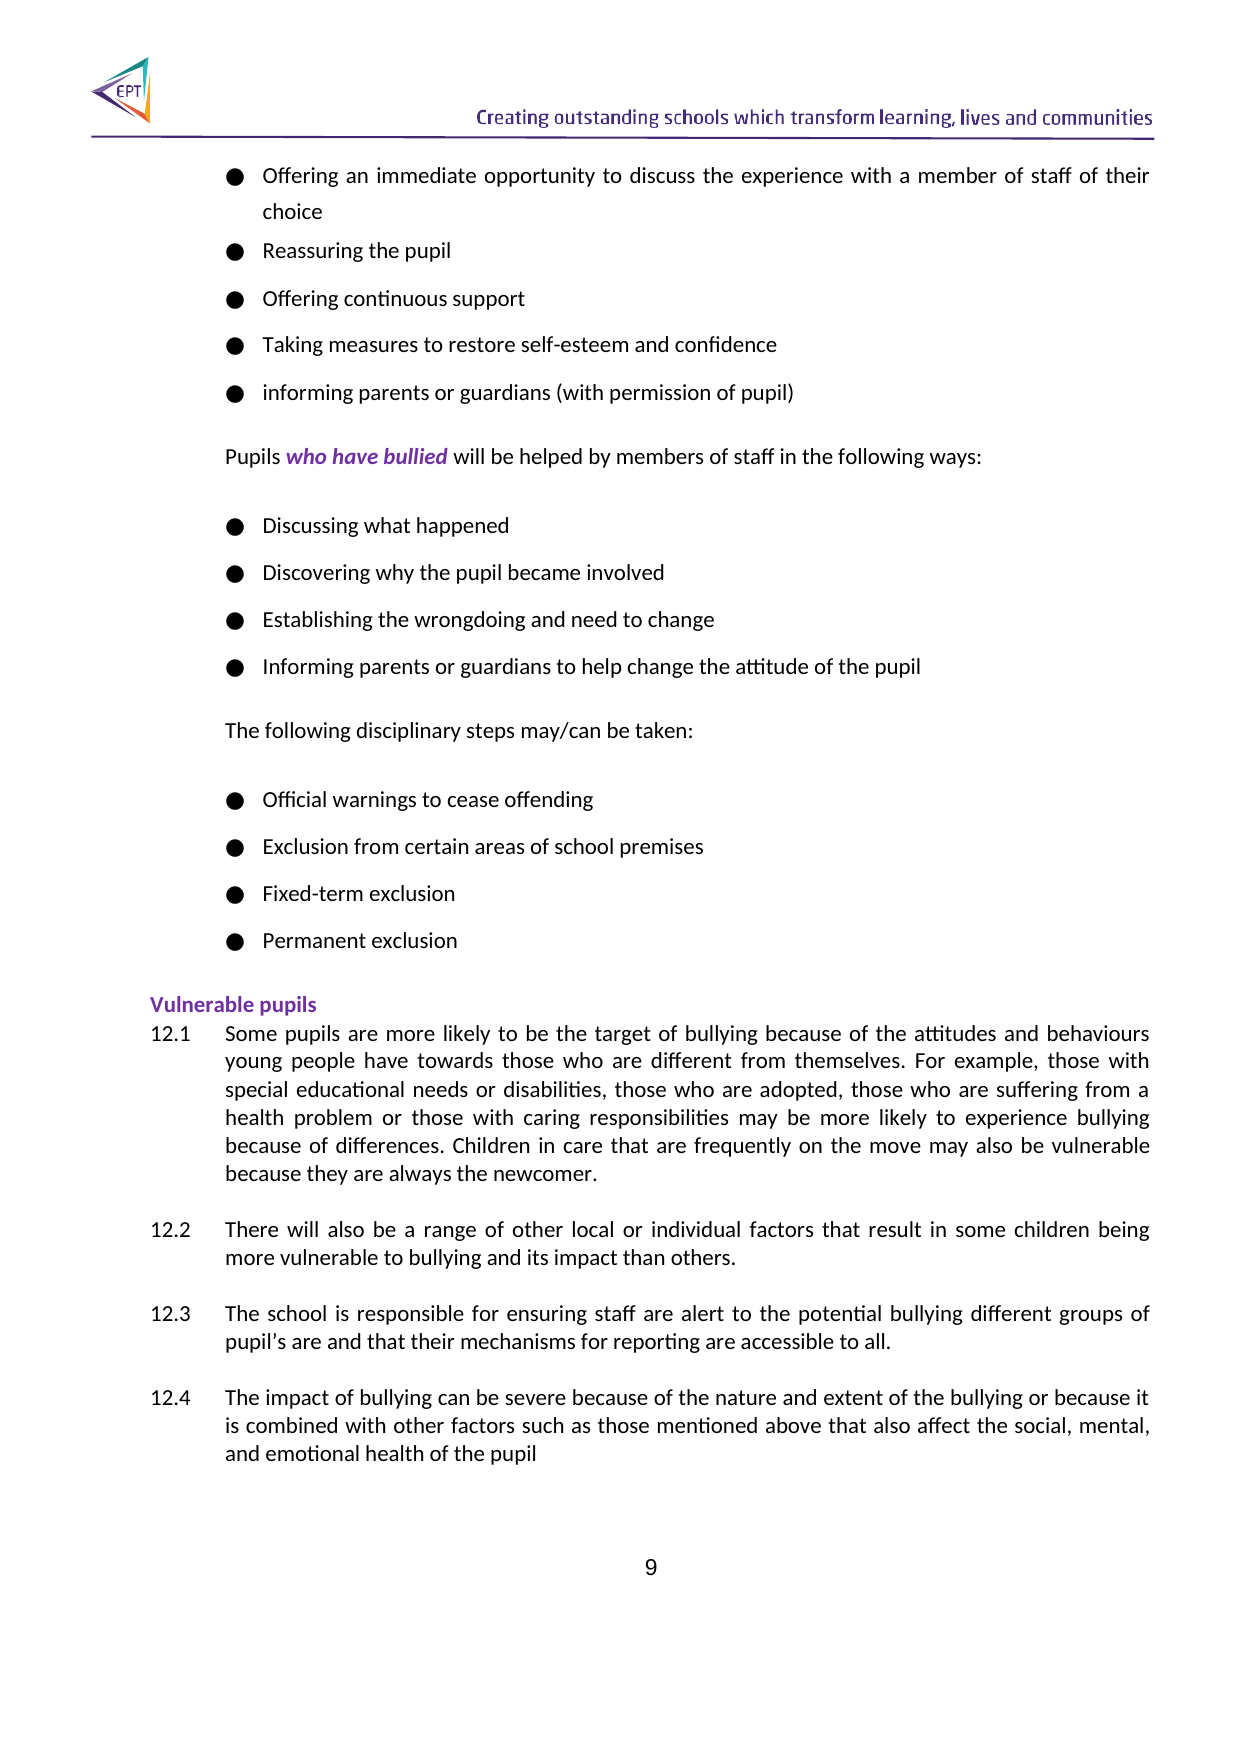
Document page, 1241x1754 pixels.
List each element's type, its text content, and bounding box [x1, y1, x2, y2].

picture [880, 109, 955, 128]
list Exclusion from certain areas of school premises [225, 821, 1152, 867]
picture [117, 85, 141, 97]
list Permanent exclusion [225, 914, 1152, 961]
text 12.1 Some pupils are more likely to be the target of bullying because of the attitudes and behaviours young people have towards those who are different from themselves. For example, those with special educational needs or disabilities, those who are adopted, those who are suffering from a health problem or those with caring responsibilities may be more likely to experience bullying because of differences. Children in care that are frequently on the move may also be vulnerable because they are always the newcomer. [150, 1019, 1152, 1187]
list Reassuring the pupil [225, 225, 1152, 272]
list Discovering why the pupil became involved [225, 546, 1152, 593]
list Fixed-term exclusion [225, 867, 1152, 914]
picture [961, 109, 1152, 125]
text 12.4 The impact of bullying can be severe because of the nature and extent of the bullying or because it is combined with other factors such as those mentioned above that also affect the social, mental, and emotional health of the pupil [150, 1383, 1152, 1467]
list Offering an immediate opportunity to discuss the experience with a member of staff of their choice [225, 150, 1152, 225]
list informing parents or guardians (with permission of pupil) [225, 366, 1152, 413]
list Discussing what happened [225, 499, 1152, 546]
list Offering continuous support [225, 272, 1152, 319]
list Official warnings to cease offending [225, 773, 1152, 821]
picture [477, 109, 874, 128]
text Pupils who have bullied will be helped by members of staff in the following ways: [150, 442, 1152, 470]
list Establishing the wrongdoing and need to change [225, 593, 1152, 640]
text Vulnerable pupils [150, 991, 1152, 1019]
list Taking measures to restore self-esteem and confidence [225, 319, 1152, 366]
text 12.2 There will also be a range of other local or individual factors that result in some children being more vulnerable to bullying and its impact than others. [150, 1215, 1152, 1271]
text The following disciplinary steps may/can be taken: [150, 716, 1152, 744]
list Informing parents or guardians to help change the attitude of the pupil [225, 640, 1152, 687]
text 12.3 The school is responsible for ensuring staff are alert to the potential bullying different groups of pupil’s are and that their mechanisms for reporting are accessible to all. [150, 1299, 1152, 1355]
